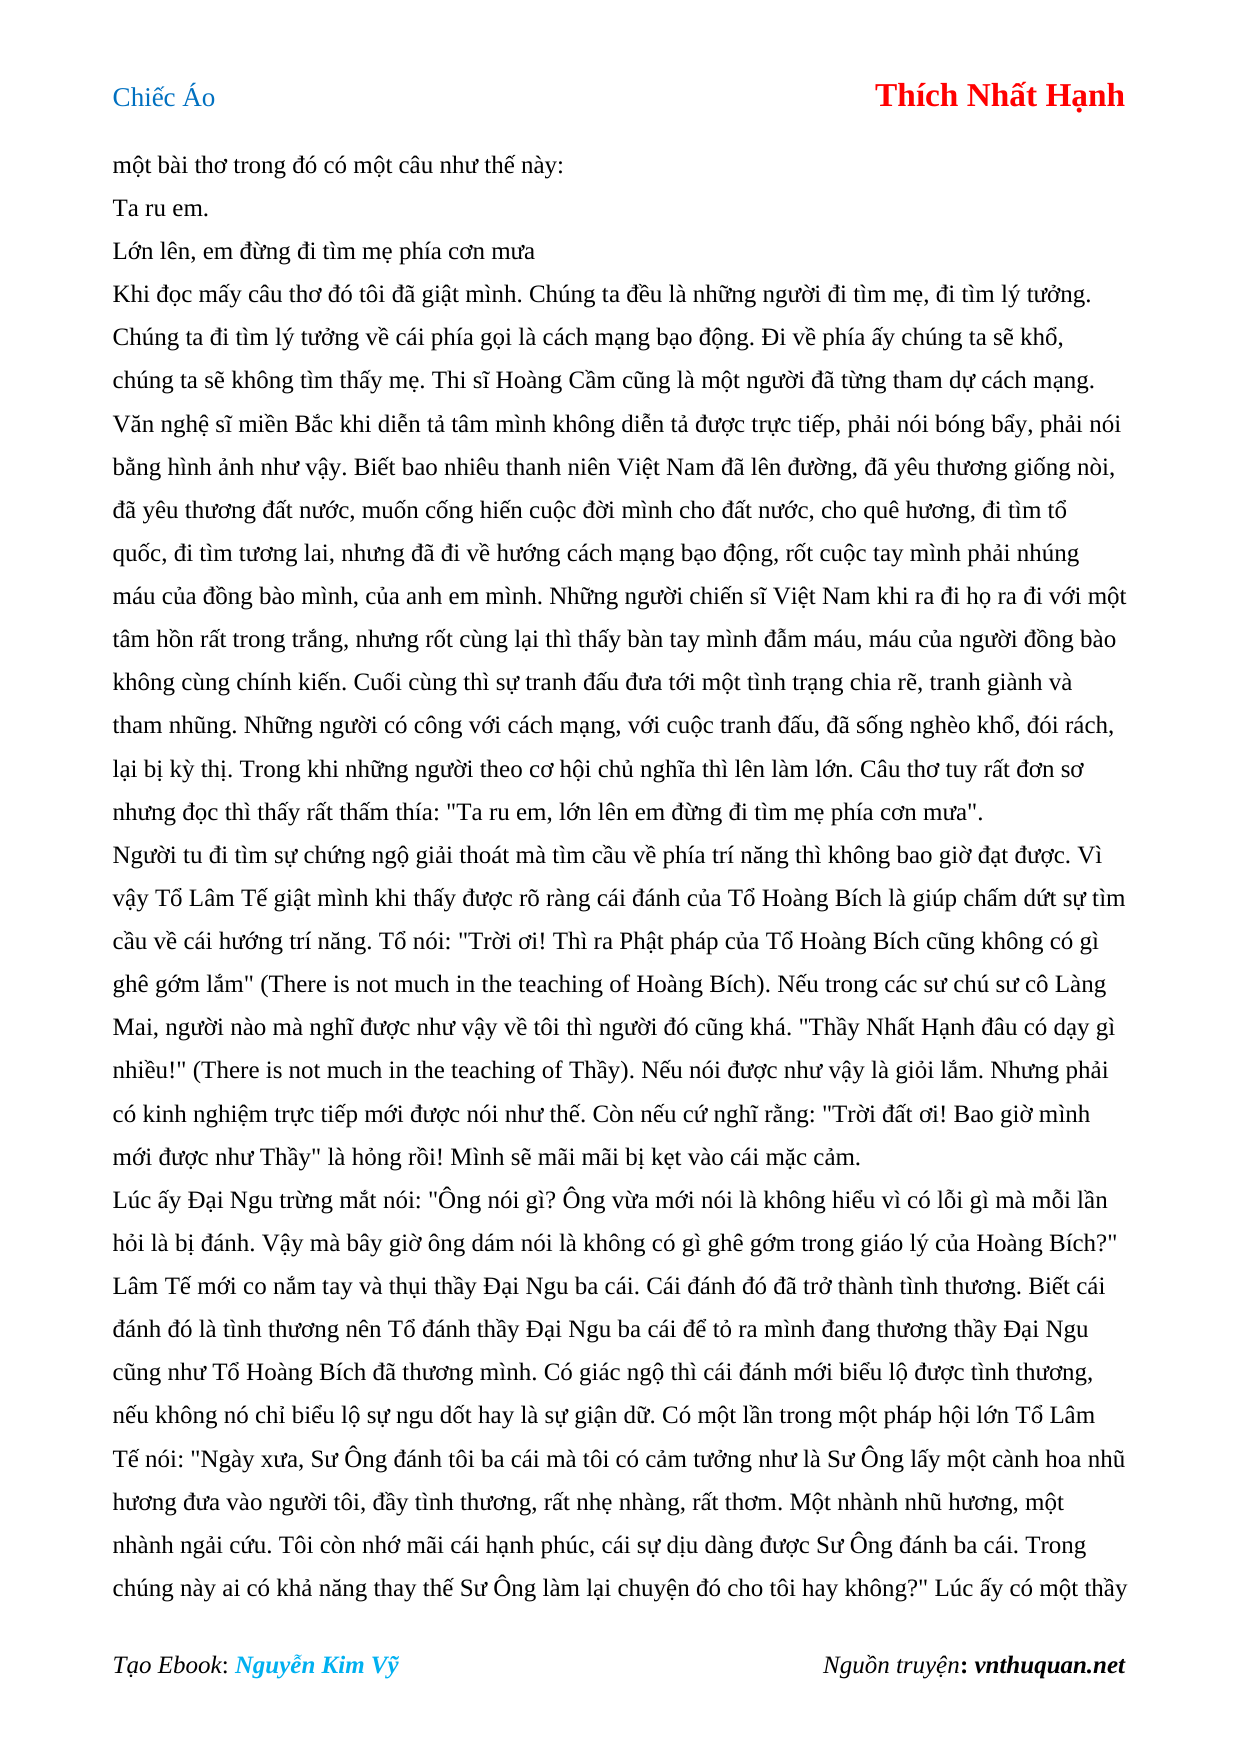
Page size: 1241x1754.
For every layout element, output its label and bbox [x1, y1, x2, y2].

text [112, 150, 1128, 1602]
